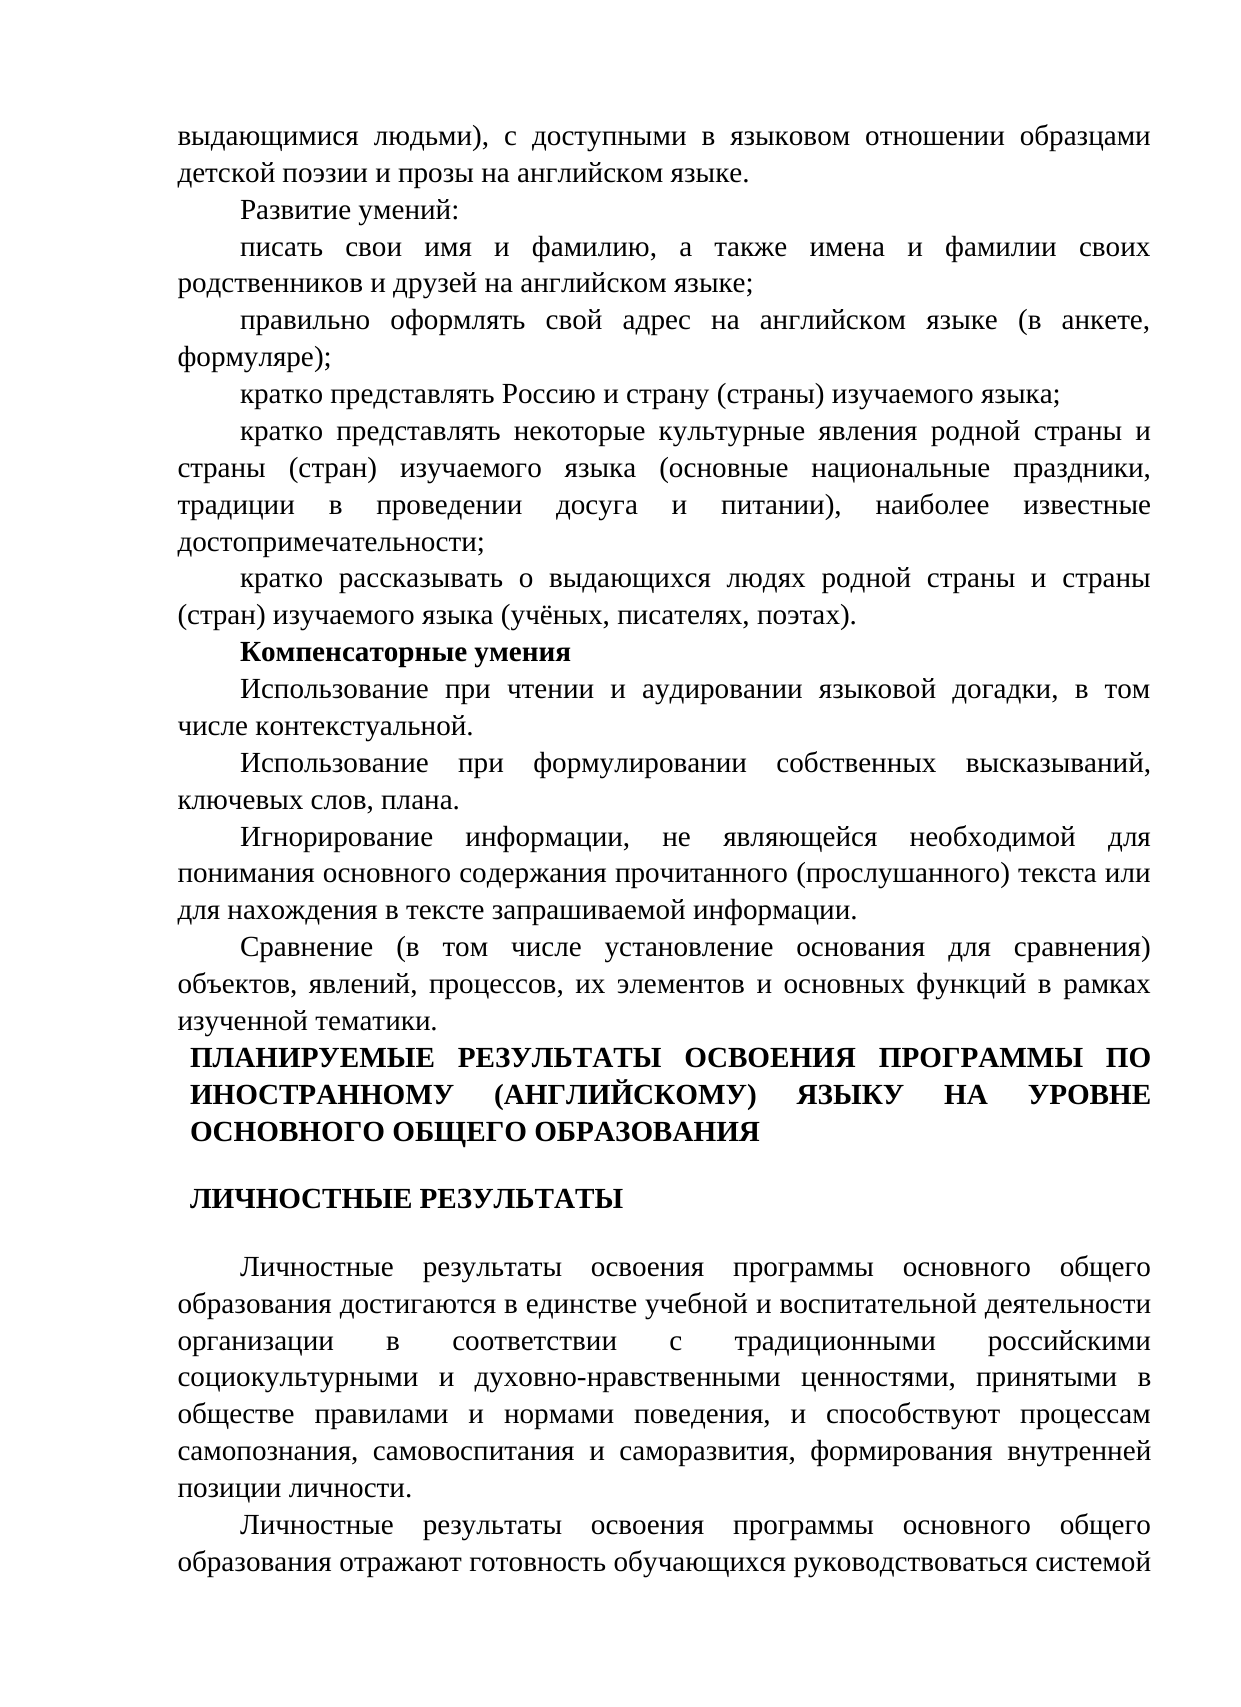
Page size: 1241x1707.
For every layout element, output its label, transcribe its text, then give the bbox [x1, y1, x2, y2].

text кратко представлять Россию и страну (страны) изучаемого языка; [177, 376, 1152, 410]
text Использование при чтении и аудировании языковой догадки, в том числе контекстуальной. [177, 671, 1152, 742]
text Использование при формулировании собственных высказываний, ключевых слов, плана. [177, 745, 1152, 815]
text ЛИЧНОСТНЫЕ РЕЗУЛЬТАТЫ [190, 1181, 1152, 1215]
text писать свои имя и фамилию, а также имена и фамилии своих родственников и друзей на английском языке; [177, 229, 1152, 299]
text Личностные результаты освоения программы основного общего образования достигаются в единстве учебной и воспитательной деятельности организации в соответствии с традиционными российскими социокультурными и духовно-нравственными ценностями, принятыми в обществе правилами и нормами поведения, и способствуют процессам самопознания, самовоспитания и саморазвития, формирования внутренней позиции личности. [177, 1249, 1152, 1504]
text Игнорирование информации, не являющейся необходимой для понимания основного содержания прочитанного (прослушанного) текста или для нахождения в тексте запрашиваемой информации. [177, 819, 1152, 926]
text правильно оформлять свой адрес на английском языке (в анкете, формуляре); [177, 302, 1152, 373]
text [177, 118, 1152, 188]
text Развитие умений: [177, 192, 1152, 225]
text кратко представлять некоторые культурные явления родной страны и страны (стран) изучаемого языка (основные национальные праздники, традиции в проведении досуга и питании), наиболее известные достопримечательности; [177, 413, 1152, 557]
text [177, 1507, 1152, 1577]
text ПЛАНИРУЕМЫЕ РЕЗУЛЬТАТЫ ОСВОЕНИЯ ПРОГРАММЫ ПО ИНОСТРАННОМУ (АНГЛИЙСКОМУ) ЯЗЫКУ НА УРОВНЕ ОСНОВНОГО ОБЩЕГО ОБРАЗОВАНИЯ [190, 1040, 1152, 1147]
text Сравнение (в том числе установление основания для сравнения) объектов, явлений, процессов, их элементов и основных функций в рамках изученной тематики. [177, 929, 1152, 1037]
text Компенсаторные умения [177, 634, 1152, 668]
text кратко рассказывать о выдающихся людях родной страны и страны (стран) изучаемого языка (учёных, писателях, поэтах). [177, 561, 1152, 631]
